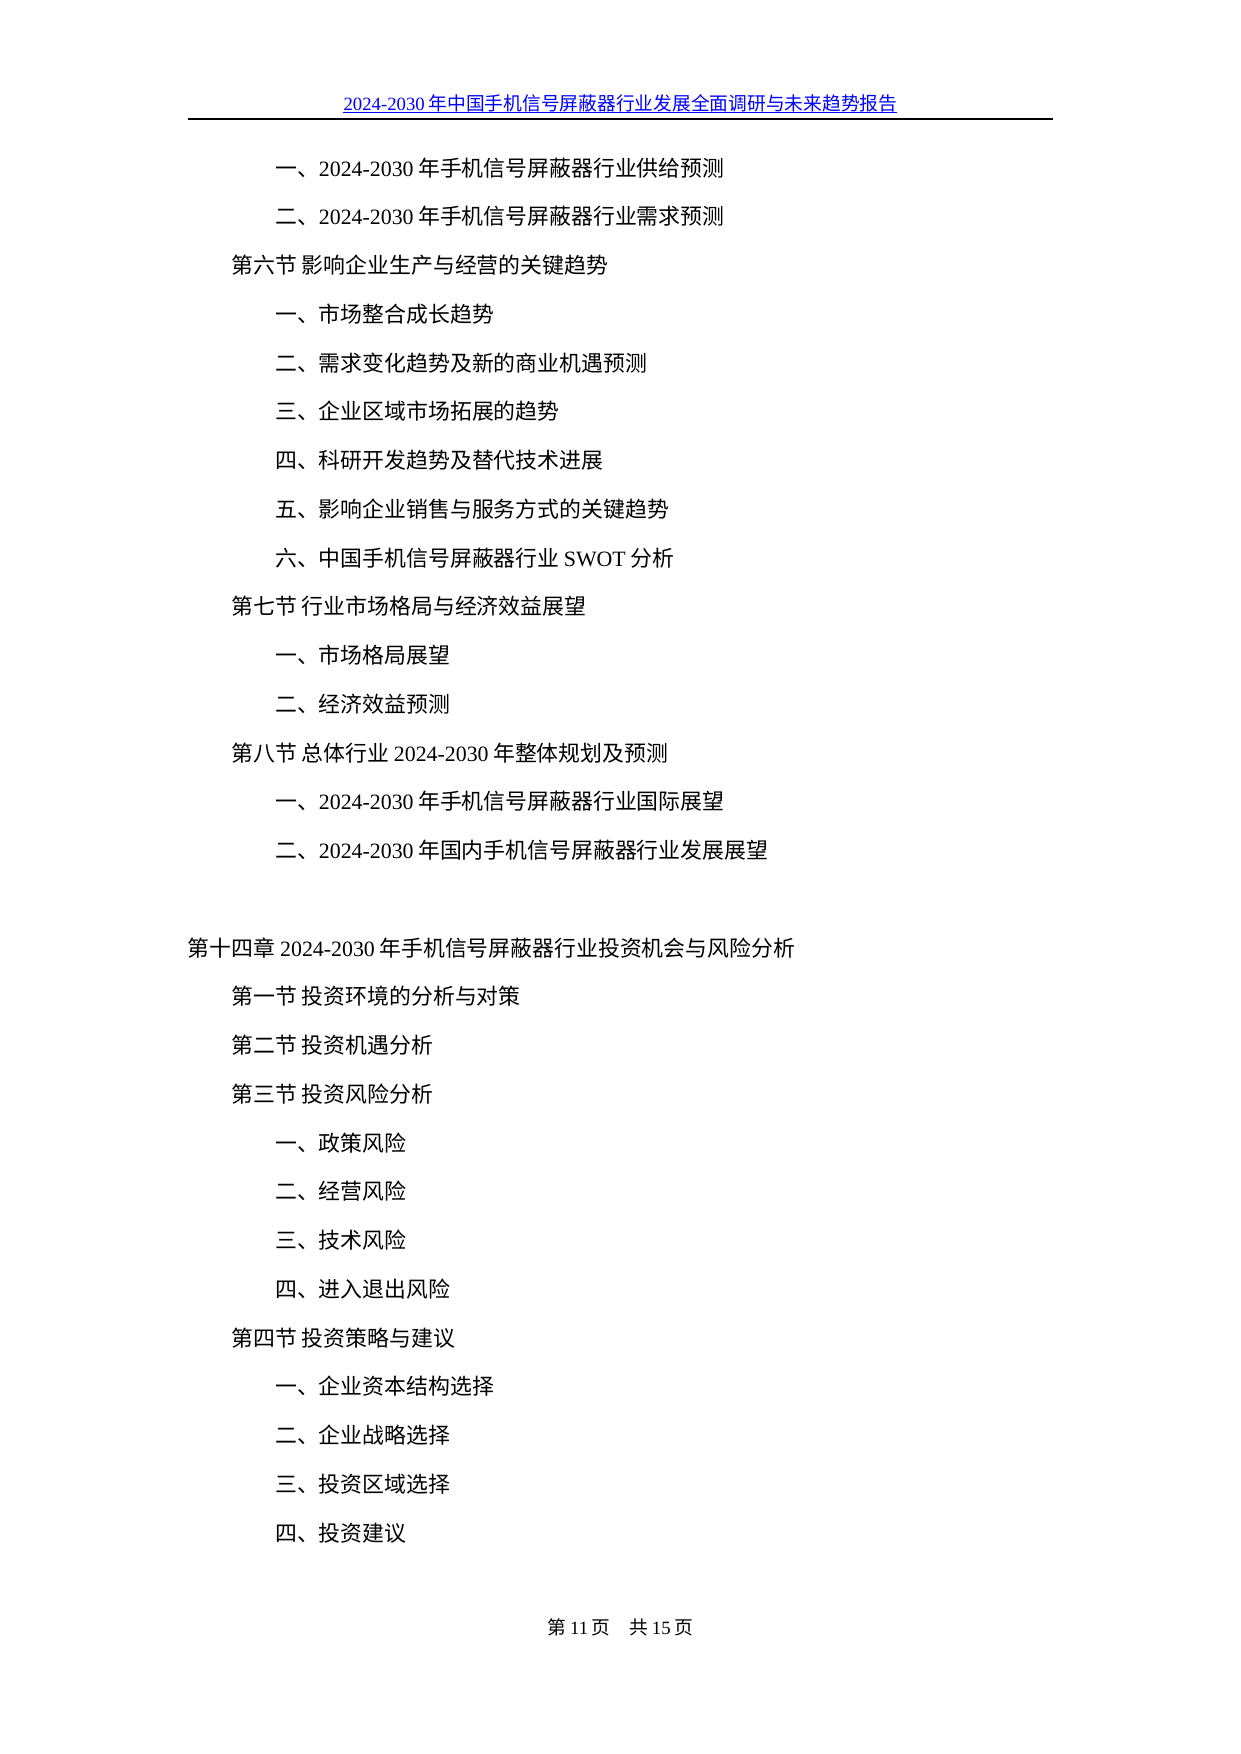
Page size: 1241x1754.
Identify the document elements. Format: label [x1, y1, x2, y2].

text [187, 150, 1053, 1548]
